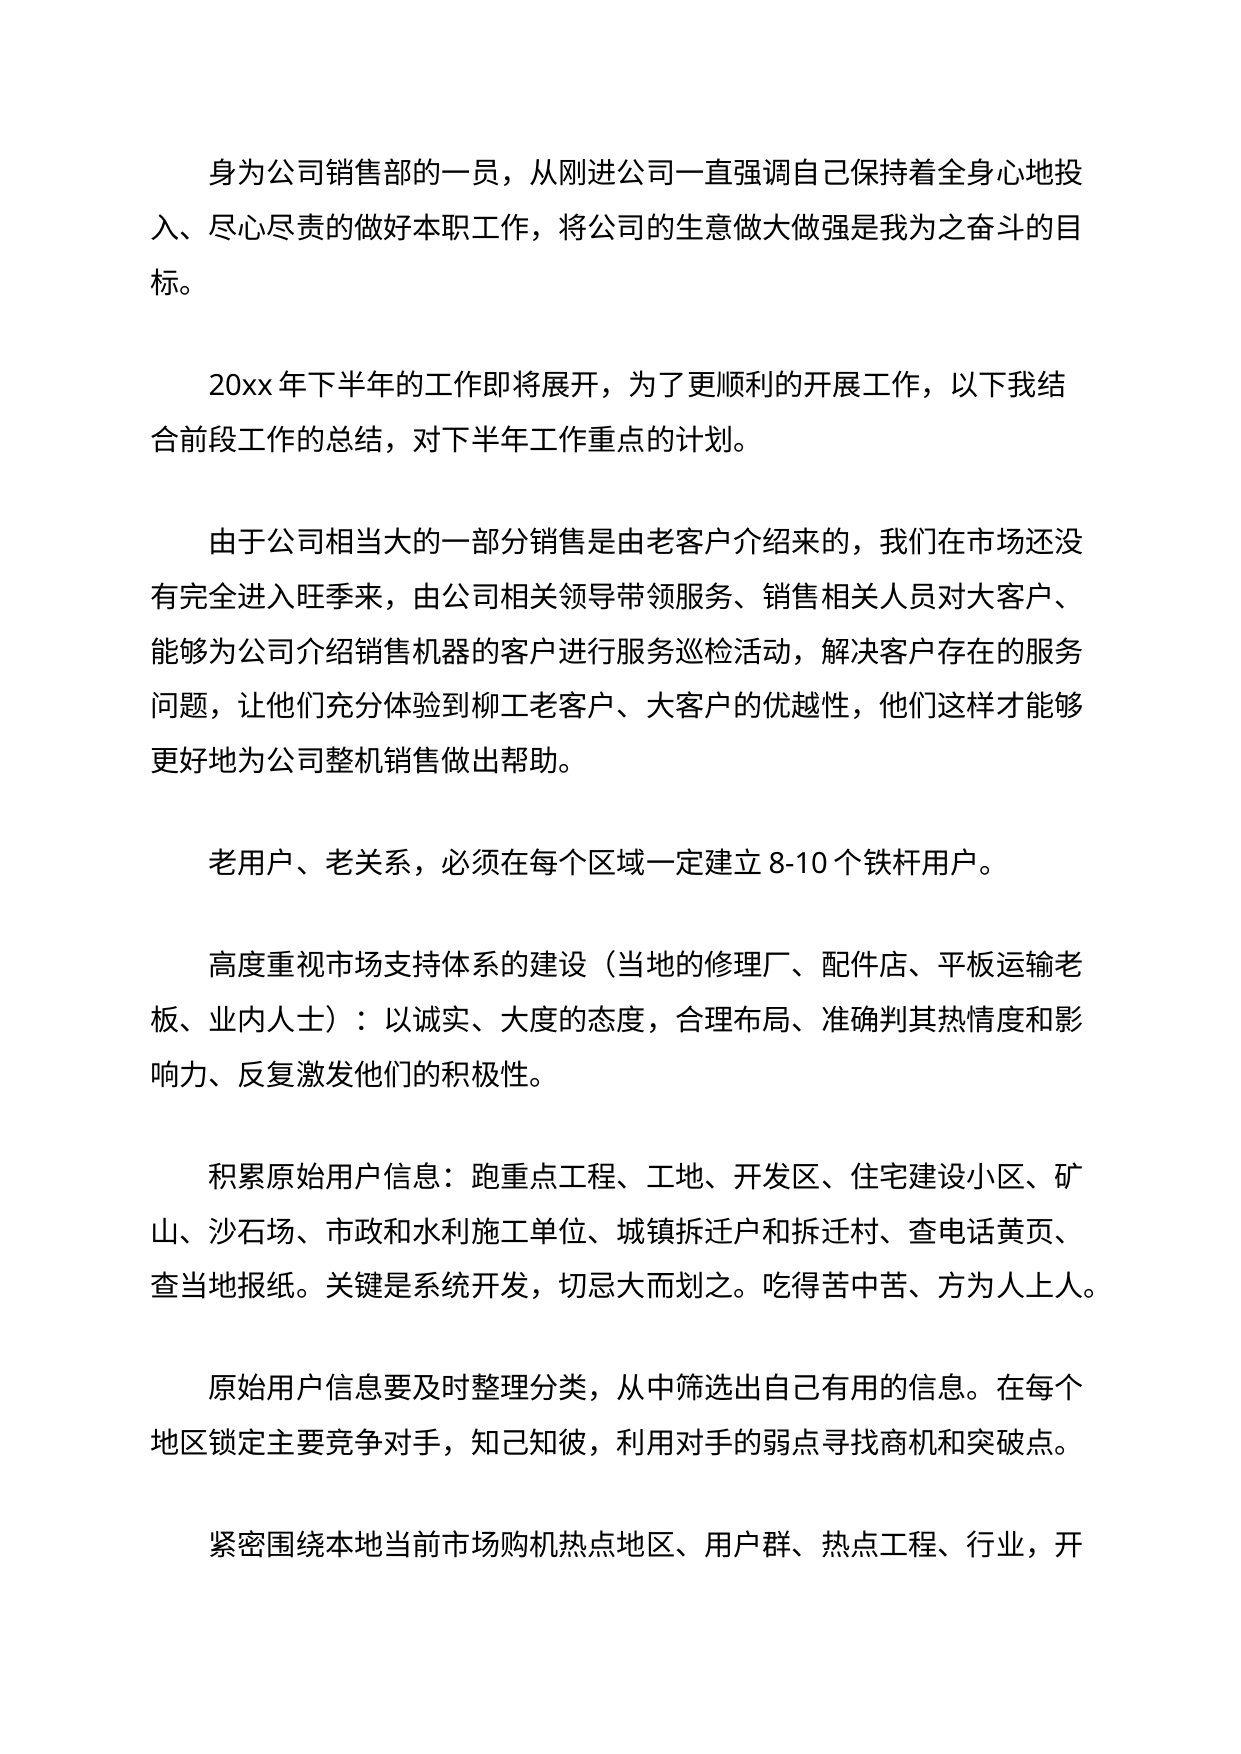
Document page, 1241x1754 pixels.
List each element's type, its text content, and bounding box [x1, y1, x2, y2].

text 原始用户信息要及时整理分类，从中筛选出自己有用的信息。在每个地区锁定主要竞争对手，知己知彼，利用对手的弱点寻找商机和突破点。 [150, 1365, 1090, 1462]
text 由于公司相当大的一部分销售是由老客户介绍来的，我们在市场还没有完全进入旺季来，由公司相关领导带领服务、销售相关人员对大客户、能够为公司介绍销售机器的客户进行服务巡检活动，解决客户存在的服务问题，让他们充分体验到柳工老客户、大客户的优越性，他们这样才能够更好地为公司整机销售做出帮助。 [150, 518, 1090, 780]
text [150, 1521, 1090, 1564]
text 20xx年下半年的工作即将展开，为了更顺利的开展工作，以下我结合前段工作的总结，对下半年工作重点的计划。 [150, 362, 1090, 459]
text 积累原始用户信息：跑重点工程、工地、开发区、住宅建设小区、矿山、沙石场、市政和水利施工单位、城镇拆迁户和拆迁村、查电话黄页、查当地报纸。关键是系统开发，切忌大而划之。吃得苦中苦、方为人上人。 [150, 1153, 1090, 1305]
text 身为公司销售部的一员，从刚进公司一直强调自己保持着全身心地投入、尽心尽责的做好本职工作，将公司的生意做大做强是我为之奋斗的目标。 [150, 150, 1090, 302]
text 老用户、老关系，必须在每个区域一定建立8-10个铁杆用户。 [150, 840, 1090, 882]
text 高度重视市场支持体系的建设（当地的修理厂、配件店、平板运输老板、业内人士）：以诚实、大度的态度，合理布局、准确判其热情度和影响力、反复激发他们的积极性。 [150, 942, 1090, 1094]
